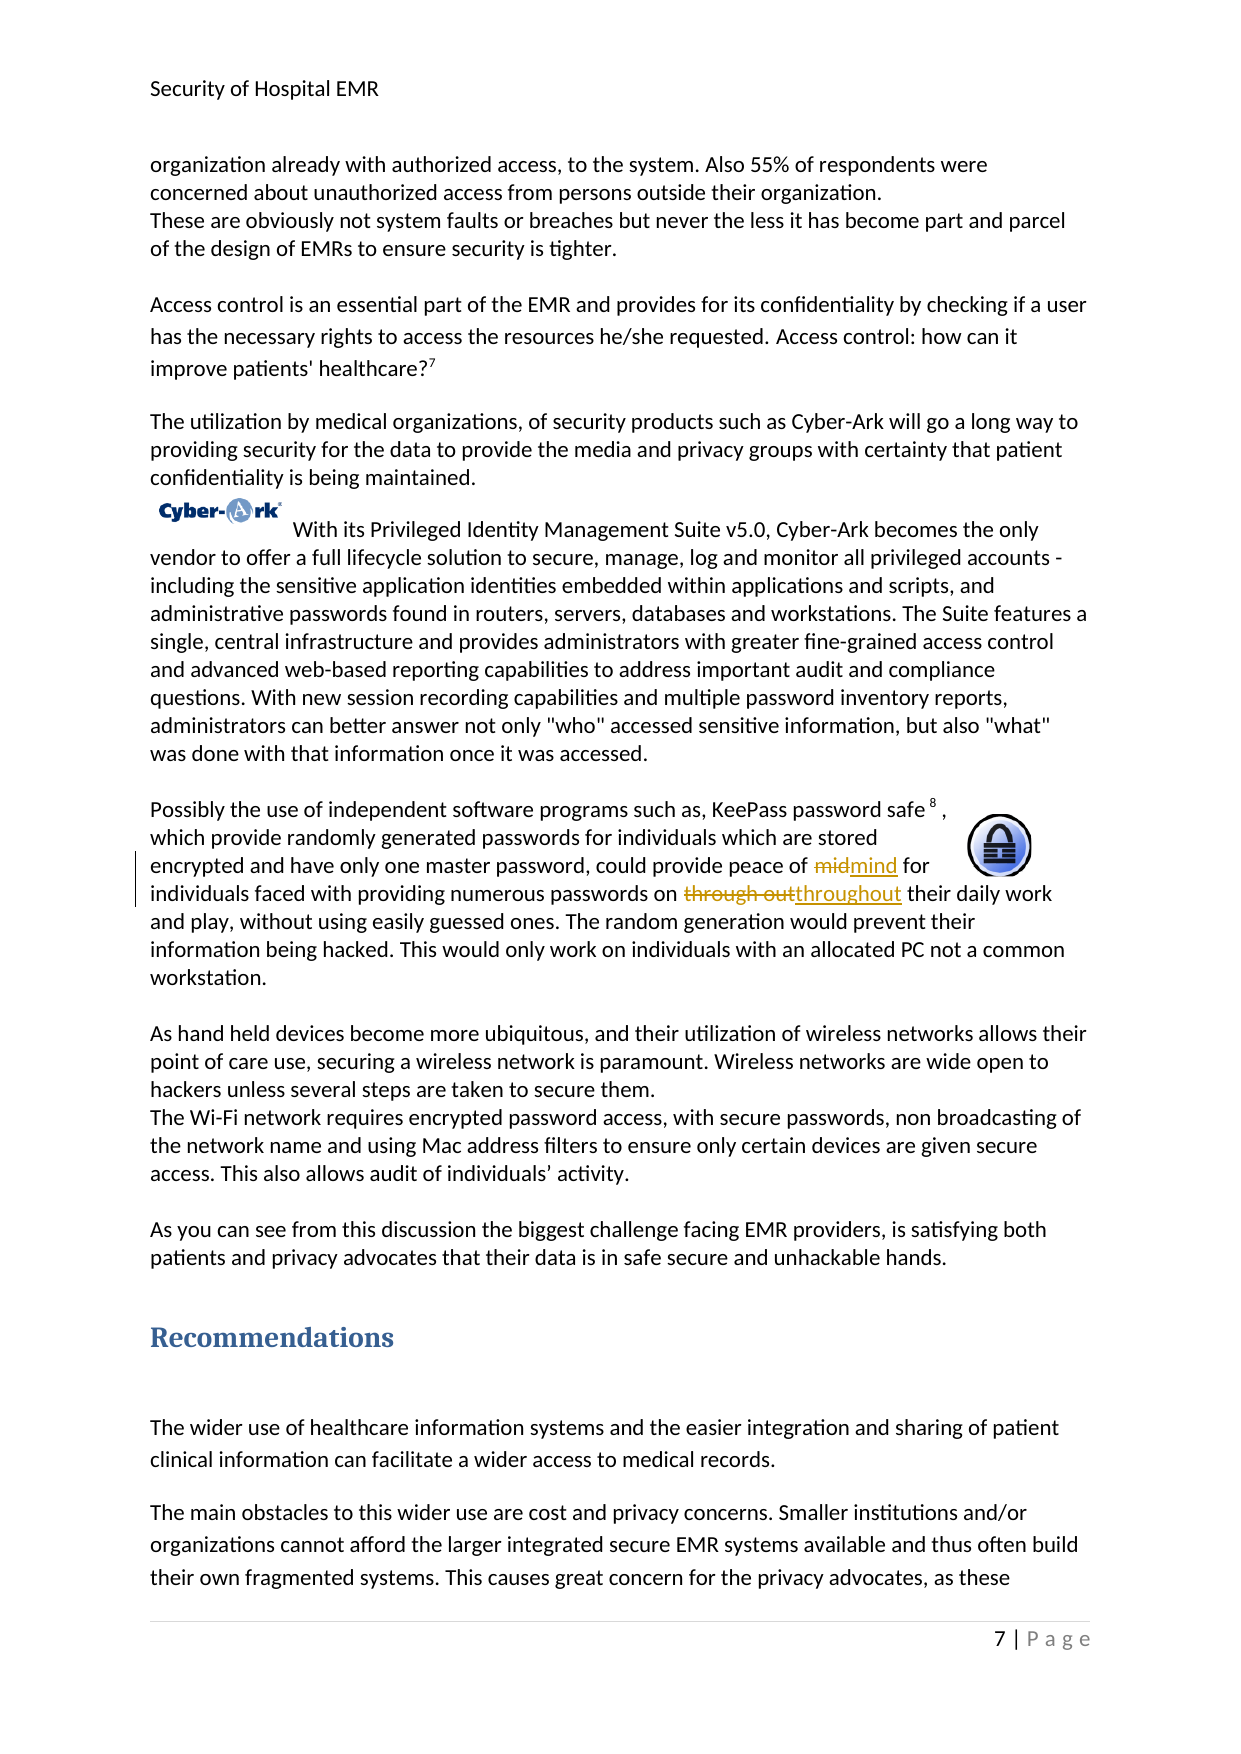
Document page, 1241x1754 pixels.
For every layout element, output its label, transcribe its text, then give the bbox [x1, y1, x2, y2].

text These are obviously not system faults or breaches but never the less it has become part and parcel of the design of EMRs to ensure security is tighter. [150, 206, 1090, 262]
picture [150, 491, 288, 538]
text The utilization by medical organizations, of security products such as Cyber-Ark will go a long way to providing security for the data to provide the media and privacy groups with certainty that patient confidentiality is being maintained. [150, 407, 1090, 492]
text The Wi-Fi network requires encrypted password access, with secure passwords, non broadcasting of the network name and using Mac address filters to ensure only certain devices are given secure access. This also allows audit of individuals’ activity. [150, 1103, 1090, 1187]
text As hand held devices become more ubiquitous, and their utilization of wireless networks allows their point of care use, securing a wireless network is paramount. Wireless networks are wide open to hackers unless several steps are taken to secure them. [150, 1019, 1090, 1103]
text With its Privileged Identity Management Suite v5.0, Cyber-Ark becomes the only vendor to offer a full lifecycle solution to secure, manage, log and monitor all privileged accounts - including the sensitive application identities embedded within applications and scripts, and administrative passwords found in routers, servers, databases and workstations. The Suite features a single, central infrastructure and provides administrators with greater fine-grained access control and advanced web-based reporting capabilities to address important audit and compliance questions. With new session recording capabilities and multiple password inventory reports, administrators can better answer not only "who" accessed sensitive information, but also "what" was done with that information once it was accessed. [150, 492, 1090, 767]
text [150, 150, 1090, 206]
picture [967, 814, 1032, 877]
subtitle Recommendations [150, 1321, 1090, 1355]
text As you can see from this discussion the biggest challenge facing EMR providers, is satisfying both patients and privacy advocates that their data is in safe secure and unhackable hands. [150, 1215, 1090, 1271]
text Possibly the use of independent software programs such as, KeePass password safe , which provide randomly generated passwords for individuals which are stored encrypted and have only one master password, could provide peace of for individuals faced with providing numerous passwords on their daily work and play, without using easily guessed ones. The random generation would prevent their information being hacked. This would only work on individuals with an allocated PC not a common workstation. [150, 795, 1090, 991]
text Access control is an essential part of the EMR and provides for its confidentiality by checking if a user has the necessary rights to access the resources he/she requested. Access control: how can it improve patients' healthcare? [150, 290, 1090, 382]
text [150, 1498, 1090, 1591]
text The wider use of healthcare information systems and the easier integration and sharing of patient clinical information can facilitate a wider access to medical records. [150, 1413, 1090, 1473]
